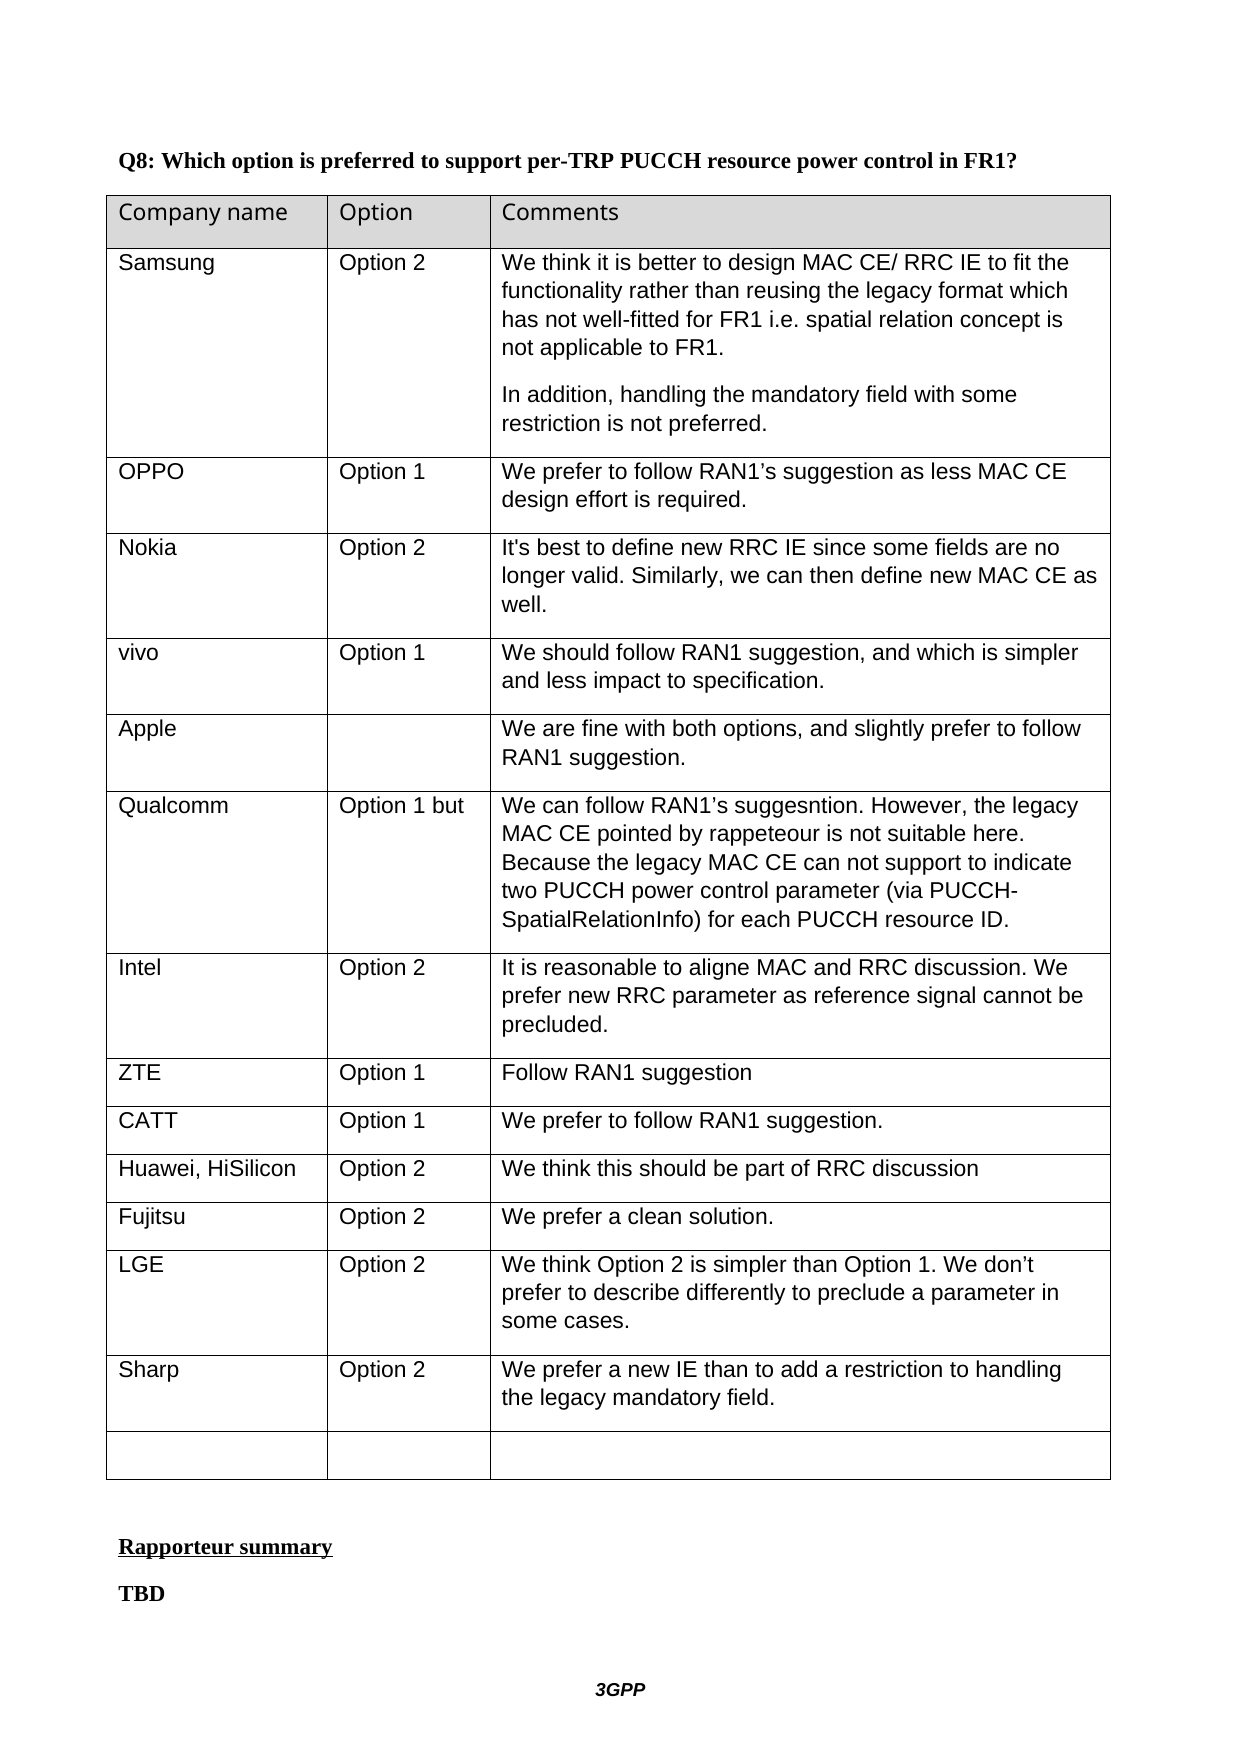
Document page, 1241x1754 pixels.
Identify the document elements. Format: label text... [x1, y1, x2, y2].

table_header Company name [107, 196, 327, 248]
text Q8: Which option is preferred to support per-TRP PUCCH resource power control in FR1? [118, 147, 1122, 174]
table_cell Option 1 but [328, 792, 490, 953]
table_cell CATT [107, 1107, 327, 1153]
table_header Option [328, 196, 490, 248]
table_cell LGE [107, 1251, 327, 1354]
table_cell We prefer to follow RAN1’s suggestion as less MAC CE design effort is required. [491, 458, 1110, 533]
table_cell We think it is better to design MAC CE/ RRC IE to fit the functionality rather than reusing the legacy format which has not well-fitted for FR1 i.e. spatial relation concept is not applicable to FR1. In addition, handling the mandatory field with some restriction is not preferred. [491, 249, 1110, 457]
table_cell ZTE [107, 1059, 327, 1106]
table_cell [107, 1432, 327, 1479]
table_cell Option 2 [328, 1155, 490, 1202]
table_header Comments [491, 196, 1110, 248]
table_cell Samsung [107, 249, 327, 457]
table_cell Huawei, HiSilicon [107, 1155, 327, 1202]
table_cell We think this should be part of RRC discussion [491, 1155, 1110, 1202]
text Rapporteur summary [118, 1533, 1122, 1559]
table_cell We should follow RAN1 suggestion, and which is simpler and less impact to specification. [491, 639, 1110, 714]
table_cell Option 2 [328, 1203, 490, 1249]
table_cell We think Option 2 is simpler than Option 1. We don’t prefer to describe differently to preclude a parameter in some cases. [491, 1251, 1110, 1354]
table_cell Fujitsu [107, 1203, 327, 1249]
table_cell Apple [107, 715, 327, 791]
table_cell Follow RAN1 suggestion [491, 1059, 1110, 1106]
table_cell [491, 1432, 1110, 1479]
table_cell We can follow RAN1’s suggesntion. However, the legacy MAC CE pointed by rappeteour is not suitable here. Because the legacy MAC CE can not support to indicate two PUCCH power control parameter (via PUCCH-SpatialRelationInfo) for each PUCCH resource ID. [491, 792, 1110, 953]
table_cell Option 2 [328, 534, 490, 638]
table_cell We prefer a new IE than to add a restriction to handling the legacy mandatory field. [491, 1356, 1110, 1431]
table_cell vivo [107, 639, 327, 714]
table_cell Option 2 [328, 954, 490, 1057]
table_cell We prefer a clean solution. [491, 1203, 1110, 1249]
table_cell Sharp [107, 1356, 327, 1431]
table_cell Option 2 [328, 1356, 490, 1431]
table_cell Option 2 [328, 249, 490, 457]
table_cell Option 1 [328, 1107, 490, 1153]
table_cell It's best to define new RRC IE since some fields are no longer valid. Similarly, we can then define new MAC CE as well. [491, 534, 1110, 638]
table_cell It is reasonable to aligne MAC and RRC discussion. We prefer new RRC parameter as reference signal cannot be precluded. [491, 954, 1110, 1057]
table_cell [328, 1432, 490, 1479]
table_cell Option 1 [328, 458, 490, 533]
table_cell Intel [107, 954, 327, 1057]
table_cell We are fine with both options, and slightly prefer to follow RAN1 suggestion. [491, 715, 1110, 791]
table_cell Option 1 [328, 639, 490, 714]
table_cell Nokia [107, 534, 327, 638]
table_cell [328, 715, 490, 791]
table_cell Option 1 [328, 1059, 490, 1106]
table_cell OPPO [107, 458, 327, 533]
table_cell We prefer to follow RAN1 suggestion. [491, 1107, 1110, 1153]
table_cell Option 2 [328, 1251, 490, 1354]
table_cell Qualcomm [107, 792, 327, 953]
text TBD [118, 1580, 1122, 1606]
